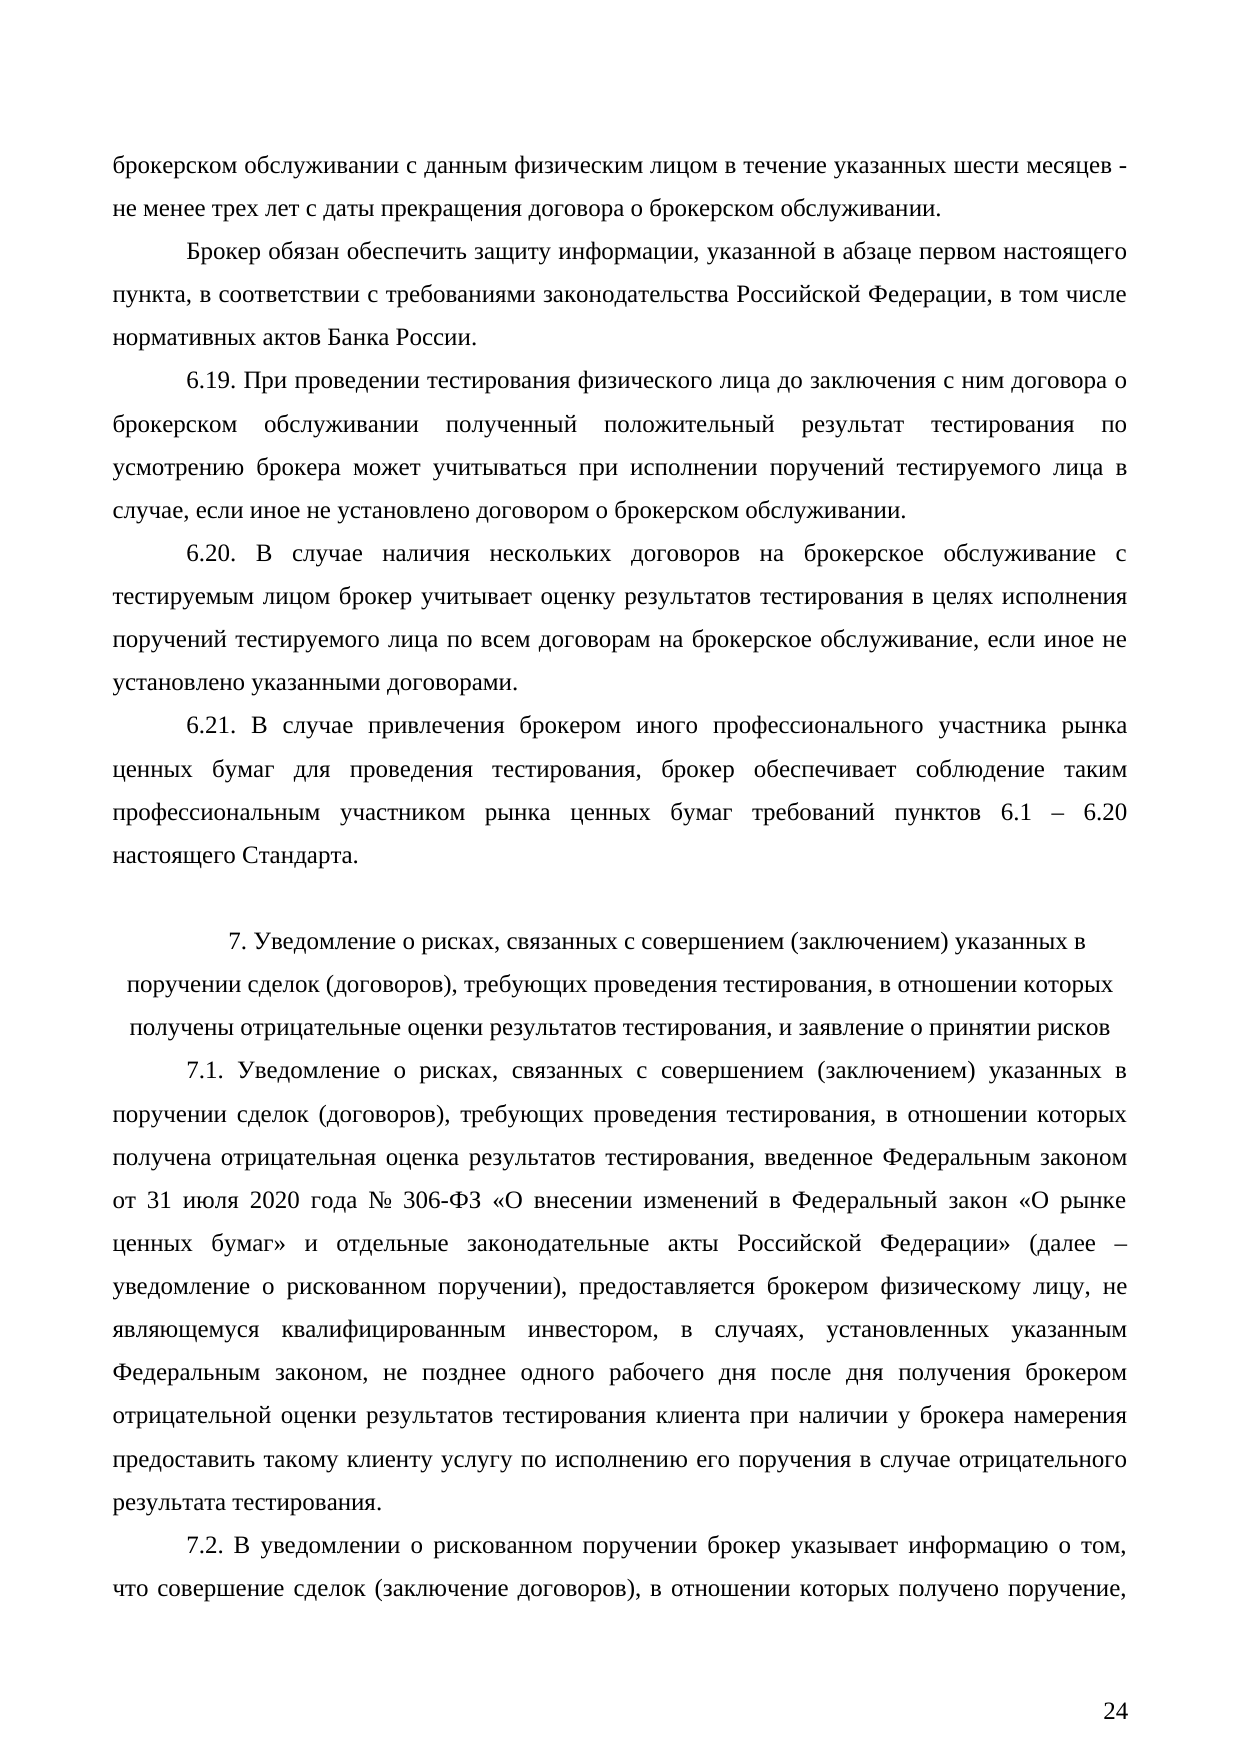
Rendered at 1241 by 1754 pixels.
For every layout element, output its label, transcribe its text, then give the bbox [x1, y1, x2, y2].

text 7.1. Уведомление о рисках, связанных с совершением (заключением) указанных в поручении сделок (договоров), требующих проведения тестирования, в отношении которых получена отрицательная оценка результатов тестирования, введенное Федеральным законом от 31 июля 2020 года № 306-ФЗ «О внесении изменений в Федеральный закон «О рынке ценных бумаг» и отдельные законодательные акты Российской Федерации» (далее – уведомление о рискованном поручении), предоставляется брокером физическому лицу, не являющемуся квалифицированным инвестором, в случаях, установленных указанным Федеральным законом, не позднее одного рабочего дня после дня получения брокером отрицательной оценки результатов тестирования клиента при наличии у брокера намерения предоставить такому клиенту услугу по исполнению его поручения в случае отрицательного результата тестирования. [112, 1056, 1128, 1516]
text 7. Уведомление о рисках, связанных с совершением (заключением) указанных в поручении сделок (договоров), требующих проведения тестирования, в отношении которых получены отрицательные оценки результатов тестирования, и заявление о принятии рисков [112, 926, 1128, 1041]
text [112, 1530, 1128, 1602]
text 6.21. В случае привлечения брокером иного профессионального участника рынка ценных бумаг для проведения тестирования, брокер обеспечивает соблюдение таким профессиональным участником рынка ценных бумаг требований пунктов 6.1 – 6.20 настоящего Стандарта. [112, 711, 1128, 869]
text Брокер обязан обеспечить защиту информации, указанной в абзаце первом настоящего пункта, в соответствии с требованиями законодательства Российской Федерации, в том числе нормативных актов Банка России. [112, 236, 1128, 351]
text 6.19. При проведении тестирования физического лица до заключения с ним договора о брокерском обслуживании полученный положительный результат тестирования по усмотрению брокера может учитываться при исполнении поручений тестируемого лица в случае, если иное не установлено договором о брокерском обслуживании. [112, 366, 1128, 524]
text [112, 150, 1128, 222]
text 6.20. В случае наличия нескольких договоров на брокерское обслуживание с тестируемым лицом брокер учитывает оценку результатов тестирования в целях исполнения поручений тестируемого лица по всем договорам на брокерское обслуживание, если иное не установлено указанными договорами. [112, 538, 1128, 696]
